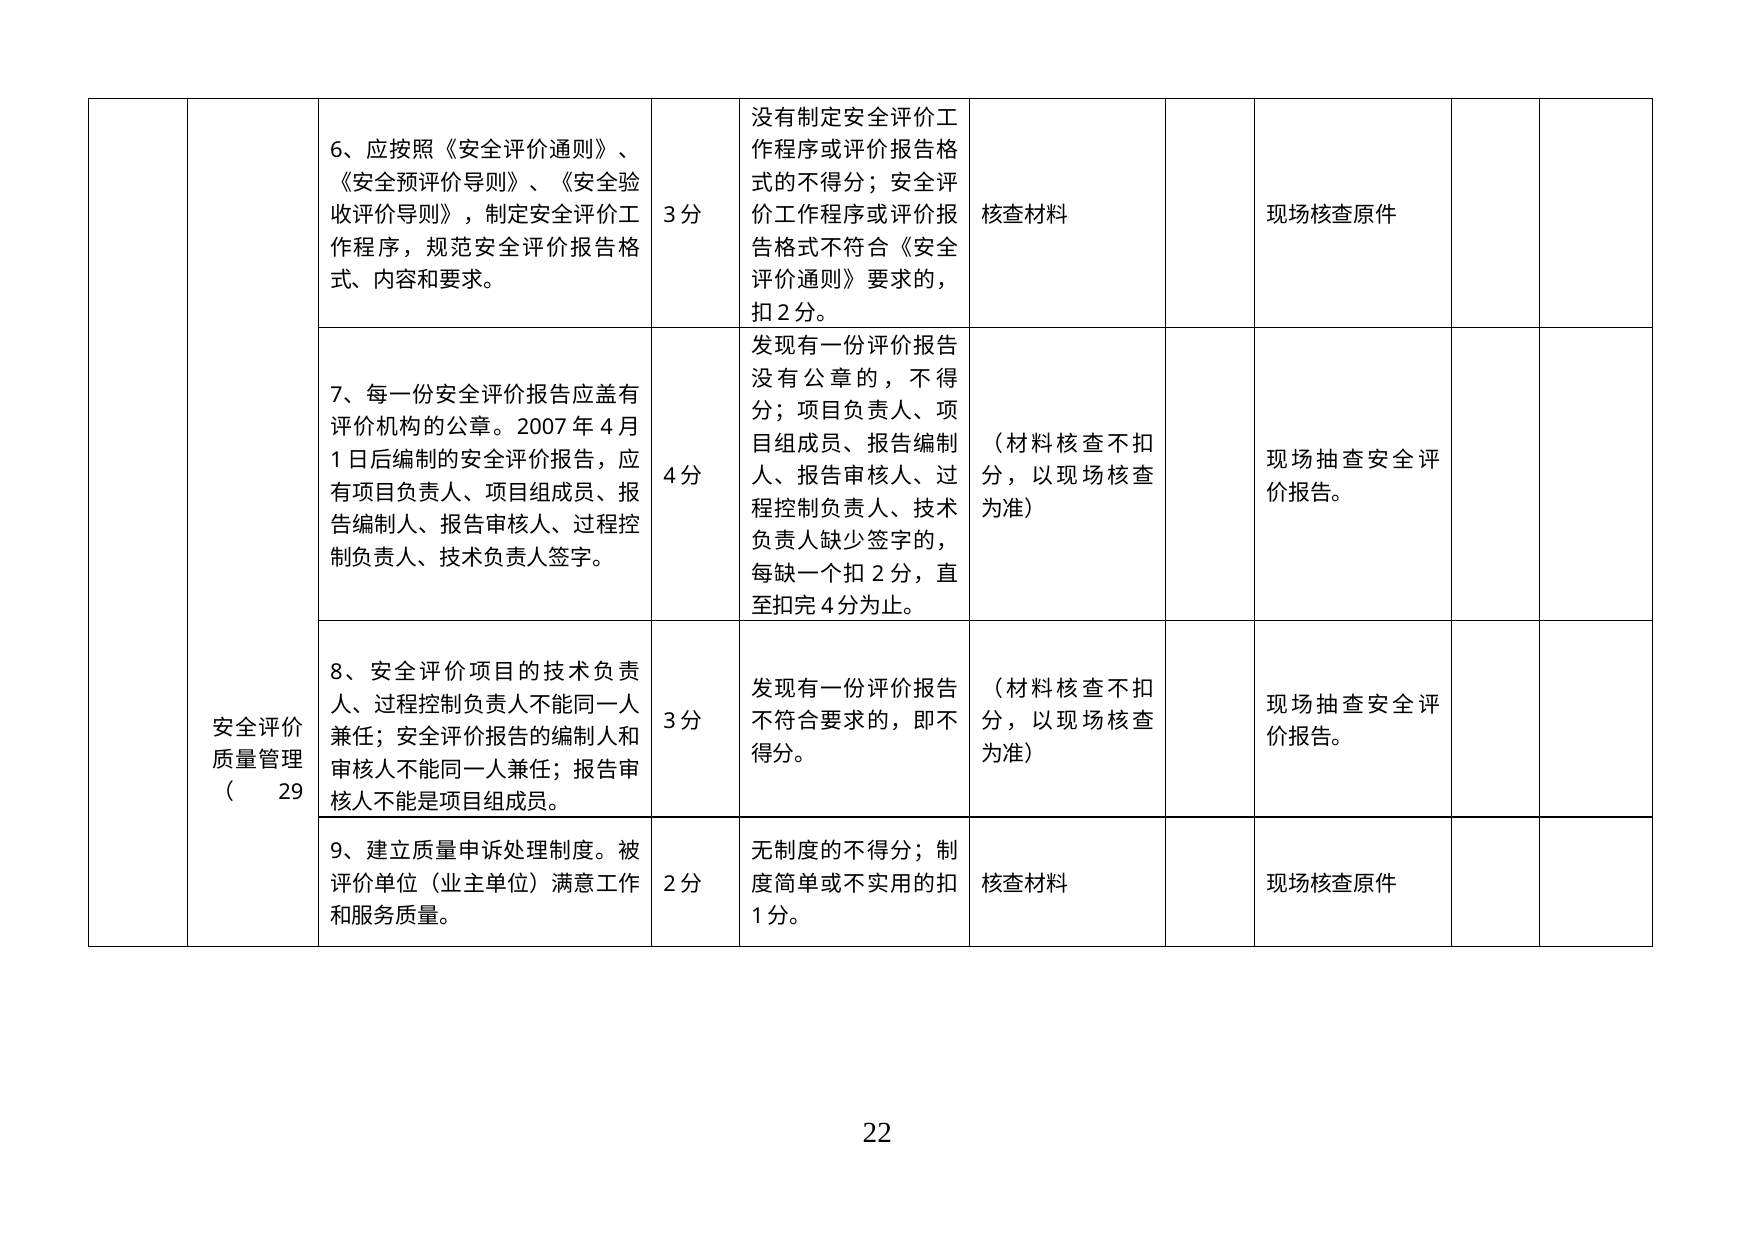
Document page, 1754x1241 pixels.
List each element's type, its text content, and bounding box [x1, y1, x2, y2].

table_cell （材料核查不扣分，以现场核查为准） [970, 621, 1165, 816]
table_cell [1540, 99, 1652, 327]
table_cell 核查材料 [970, 818, 1165, 946]
table_cell 8、安全评价项目的技术负责人、过程控制负责人不能同一人兼任；安全评价报告的编制人和审核人不能同一人兼任；报告审核人不能是项目组成员。 [319, 621, 651, 816]
table_cell 无制度的不得分；制度简单或不实用的扣1分。 [740, 818, 969, 946]
table_cell [1452, 328, 1539, 620]
table_cell [1540, 818, 1652, 946]
table_cell [1166, 818, 1254, 946]
table_cell [1166, 328, 1254, 620]
table_cell 4分 [652, 328, 739, 620]
table_cell [1166, 621, 1254, 816]
table_cell 发现有一份评价报告没有公章的，不得分；项目负责人、项目组成员、报告编制人、报告审核人、过程控制负责人、技术负责人缺少签字的，每缺一个扣2分，直至扣完4分为止。 [740, 328, 969, 620]
table_cell 现场核查原件 [1255, 99, 1451, 327]
table_cell 核查材料 [970, 99, 1165, 327]
table_cell 现场抽查安全评价报告。 [1255, 621, 1451, 816]
table_cell 3分 [652, 621, 739, 816]
table_cell 现场抽查安全评价报告。 [1255, 328, 1451, 620]
table_cell 3分 [652, 99, 739, 327]
table_cell [1540, 621, 1652, 816]
table_cell 7、每一份安全评价报告应盖有评价机构的公章。后编制的安全评价报告，应有项目负责人、项目组成员、报告编制人、报告审核人、过程控制负责人、技术负责人签字。 [319, 328, 651, 620]
table_cell 现场核查原件 [1255, 818, 1451, 946]
table_cell [1452, 99, 1539, 327]
table_cell 没有制定安全评价工作程序或评价报告格式的不得分；安全评价工作程序或评价报告格式不符合《安全评价通则》要求的，扣2分。 [740, 99, 969, 327]
table_cell 6、应按照《安全评价通则》、《安全预评价导则》、《安全验收评价导则》，制定安全评价工作程序，规范安全评价报告格式、内容和要求。 [319, 99, 651, 327]
table_cell 发现有一份评价报告不符合要求的，即不得分。 [740, 621, 969, 816]
table_cell [1452, 818, 1539, 946]
table_cell [1166, 99, 1254, 327]
table_cell [1540, 328, 1652, 620]
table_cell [319, 818, 651, 946]
table_cell （材料核查不扣分，以现场核查为准） [970, 328, 1165, 620]
table_cell 2分 [652, 818, 739, 946]
table_cell [1452, 621, 1539, 816]
